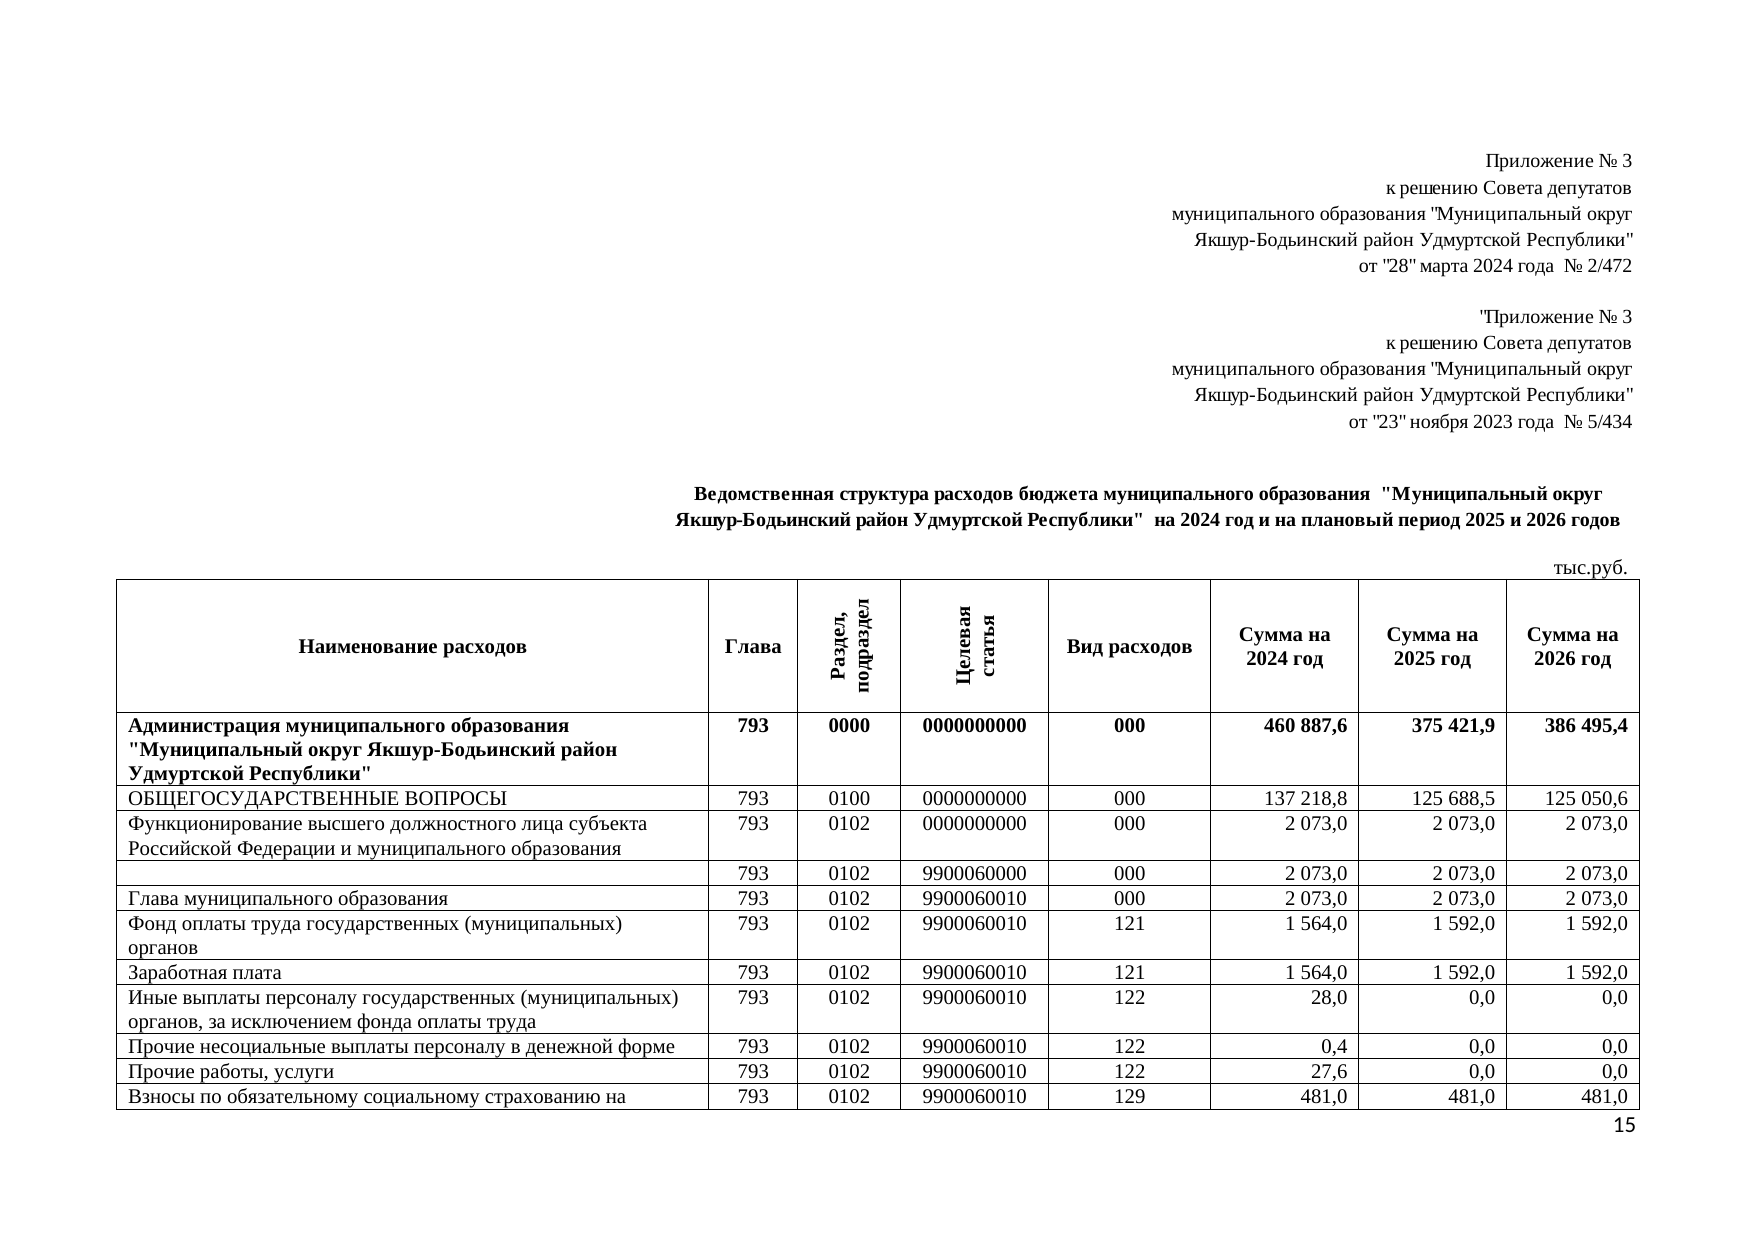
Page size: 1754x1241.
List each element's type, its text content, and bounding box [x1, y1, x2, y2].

table_cell 9900060010 [901, 985, 1048, 1033]
table_cell 793 [709, 1059, 797, 1083]
table_cell 0102 [798, 811, 900, 859]
table_cell 0,0 [1359, 1059, 1506, 1083]
table_cell 793 [709, 811, 797, 859]
table_cell 122 [1049, 985, 1210, 1033]
table_cell 0000000000 [901, 811, 1048, 859]
table_cell 122 [1049, 1059, 1210, 1083]
table_cell 121 [1049, 911, 1210, 959]
table_cell 0,0 [1507, 985, 1639, 1033]
table_cell 000 [1049, 886, 1210, 910]
table_cell 9900060010 [901, 886, 1048, 910]
table_cell 1 592,0 [1359, 960, 1506, 984]
table_cell 375 421,9 [1359, 713, 1506, 785]
table_cell Целевая статья [901, 580, 1048, 712]
table_cell Прочие несоциальные выплаты персоналу в денежной форме [117, 1034, 708, 1058]
table_cell 0102 [798, 1034, 900, 1058]
table_cell 793 [709, 1084, 797, 1108]
table_cell Глава муниципального образования [117, 886, 708, 910]
table_cell 0102 [798, 985, 900, 1033]
table_cell 1 592,0 [1507, 911, 1639, 959]
table_cell 2 073,0 [1211, 886, 1358, 910]
table_cell Сумма на 2025 год [1359, 580, 1506, 712]
table_cell Администрация муниципального образования "Муниципальный округ Якшур-Бодьинский район Удмуртской Республики" [117, 713, 708, 785]
table_cell 460 887,6 [1211, 713, 1358, 785]
table_cell 125 688,5 [1359, 786, 1506, 810]
table_cell 793 [709, 861, 797, 884]
table_cell 0,0 [1507, 1034, 1639, 1058]
table_cell 793 [709, 1034, 797, 1058]
table_cell 793 [709, 985, 797, 1033]
table_cell 9900060010 [901, 1084, 1048, 1108]
table_cell Раздел, подраздел [798, 580, 900, 712]
table_cell 000 [1049, 811, 1210, 859]
table_cell 1 592,0 [1359, 911, 1506, 959]
table_cell 2 073,0 [1507, 861, 1639, 884]
table_cell Сумма на 2026 год [1507, 580, 1639, 712]
table_cell 121 [1049, 960, 1210, 984]
table_cell 386 495,4 [1507, 713, 1639, 785]
table_cell 2 073,0 [1359, 811, 1506, 859]
table_cell 2 073,0 [1211, 811, 1358, 859]
table_cell 0102 [798, 960, 900, 984]
table_cell [117, 861, 708, 884]
table_cell 129 [1049, 1084, 1210, 1108]
table_cell Функционирование высшего должностного лица субъекта Российской Федерации и муниципального образования [117, 811, 708, 859]
table_cell тыс.руб. [117, 536, 1639, 579]
table_cell 0102 [798, 1059, 900, 1083]
table_cell Фонд оплаты труда государственных (муниципальных) органов [117, 911, 708, 959]
table_cell 1 592,0 [1507, 960, 1639, 984]
table_cell 0000000000 [901, 713, 1048, 785]
table_cell 9900060010 [901, 1034, 1048, 1058]
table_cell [117, 1084, 708, 1108]
table_cell 9900060000 [901, 861, 1048, 884]
table_cell 2 073,0 [1359, 861, 1506, 884]
table_cell 000 [1049, 861, 1210, 884]
table_cell Сумма на 2024 год [1211, 580, 1358, 712]
table_cell 28,0 [1211, 985, 1358, 1033]
table_cell 2 073,0 [1507, 886, 1639, 910]
table_cell 2 073,0 [1507, 811, 1639, 859]
table_cell 125 050,6 [1507, 786, 1639, 810]
table_cell Иные выплаты персоналу государственных (муниципальных) органов, за исключением фонда оплаты труда [117, 985, 708, 1033]
table_cell 9900060010 [901, 911, 1048, 959]
table_cell Глава [709, 580, 797, 712]
table_cell 0,0 [1359, 1034, 1506, 1058]
table_cell 481,0 [1211, 1084, 1358, 1108]
table_cell Наименование расходов [117, 580, 708, 712]
table_cell 0102 [798, 911, 900, 959]
table_cell 000 [1049, 786, 1210, 810]
table_cell 0000 [798, 713, 900, 785]
table_cell 0000000000 [901, 786, 1048, 810]
table_cell 0102 [798, 861, 900, 884]
table_cell 9900060010 [901, 1059, 1048, 1083]
table_cell 0,4 [1211, 1034, 1358, 1058]
table_cell 0102 [798, 886, 900, 910]
table_cell 793 [709, 911, 797, 959]
table_cell 1 564,0 [1211, 911, 1358, 959]
table_cell 793 [709, 713, 797, 785]
table_cell 1 564,0 [1211, 960, 1358, 984]
table_cell 481,0 [1507, 1084, 1639, 1108]
table_cell 2 073,0 [1211, 861, 1358, 884]
table_cell 481,0 [1359, 1084, 1506, 1108]
table_cell 0102 [798, 1084, 900, 1108]
table_cell 122 [1049, 1034, 1210, 1058]
table_cell 2 073,0 [1359, 886, 1506, 910]
table_cell 27,6 [1211, 1059, 1358, 1083]
table_cell Вид расходов [1049, 580, 1210, 712]
table_cell 000 [1049, 713, 1210, 785]
table_cell 793 [709, 886, 797, 910]
table_cell 137 218,8 [1211, 786, 1358, 810]
table_cell 9900060010 [901, 960, 1048, 984]
table_cell 0100 [798, 786, 900, 810]
table_cell 0,0 [1359, 985, 1506, 1033]
table_cell 793 [709, 786, 797, 810]
table_cell Прочие работы, услуги [117, 1059, 708, 1083]
table_cell 0,0 [1507, 1059, 1639, 1083]
table_cell Заработная плата [117, 960, 708, 984]
table_cell ОБЩЕГОСУДАРСТВЕННЫЕ ВОПРОСЫ [117, 786, 708, 810]
table_cell 793 [709, 960, 797, 984]
